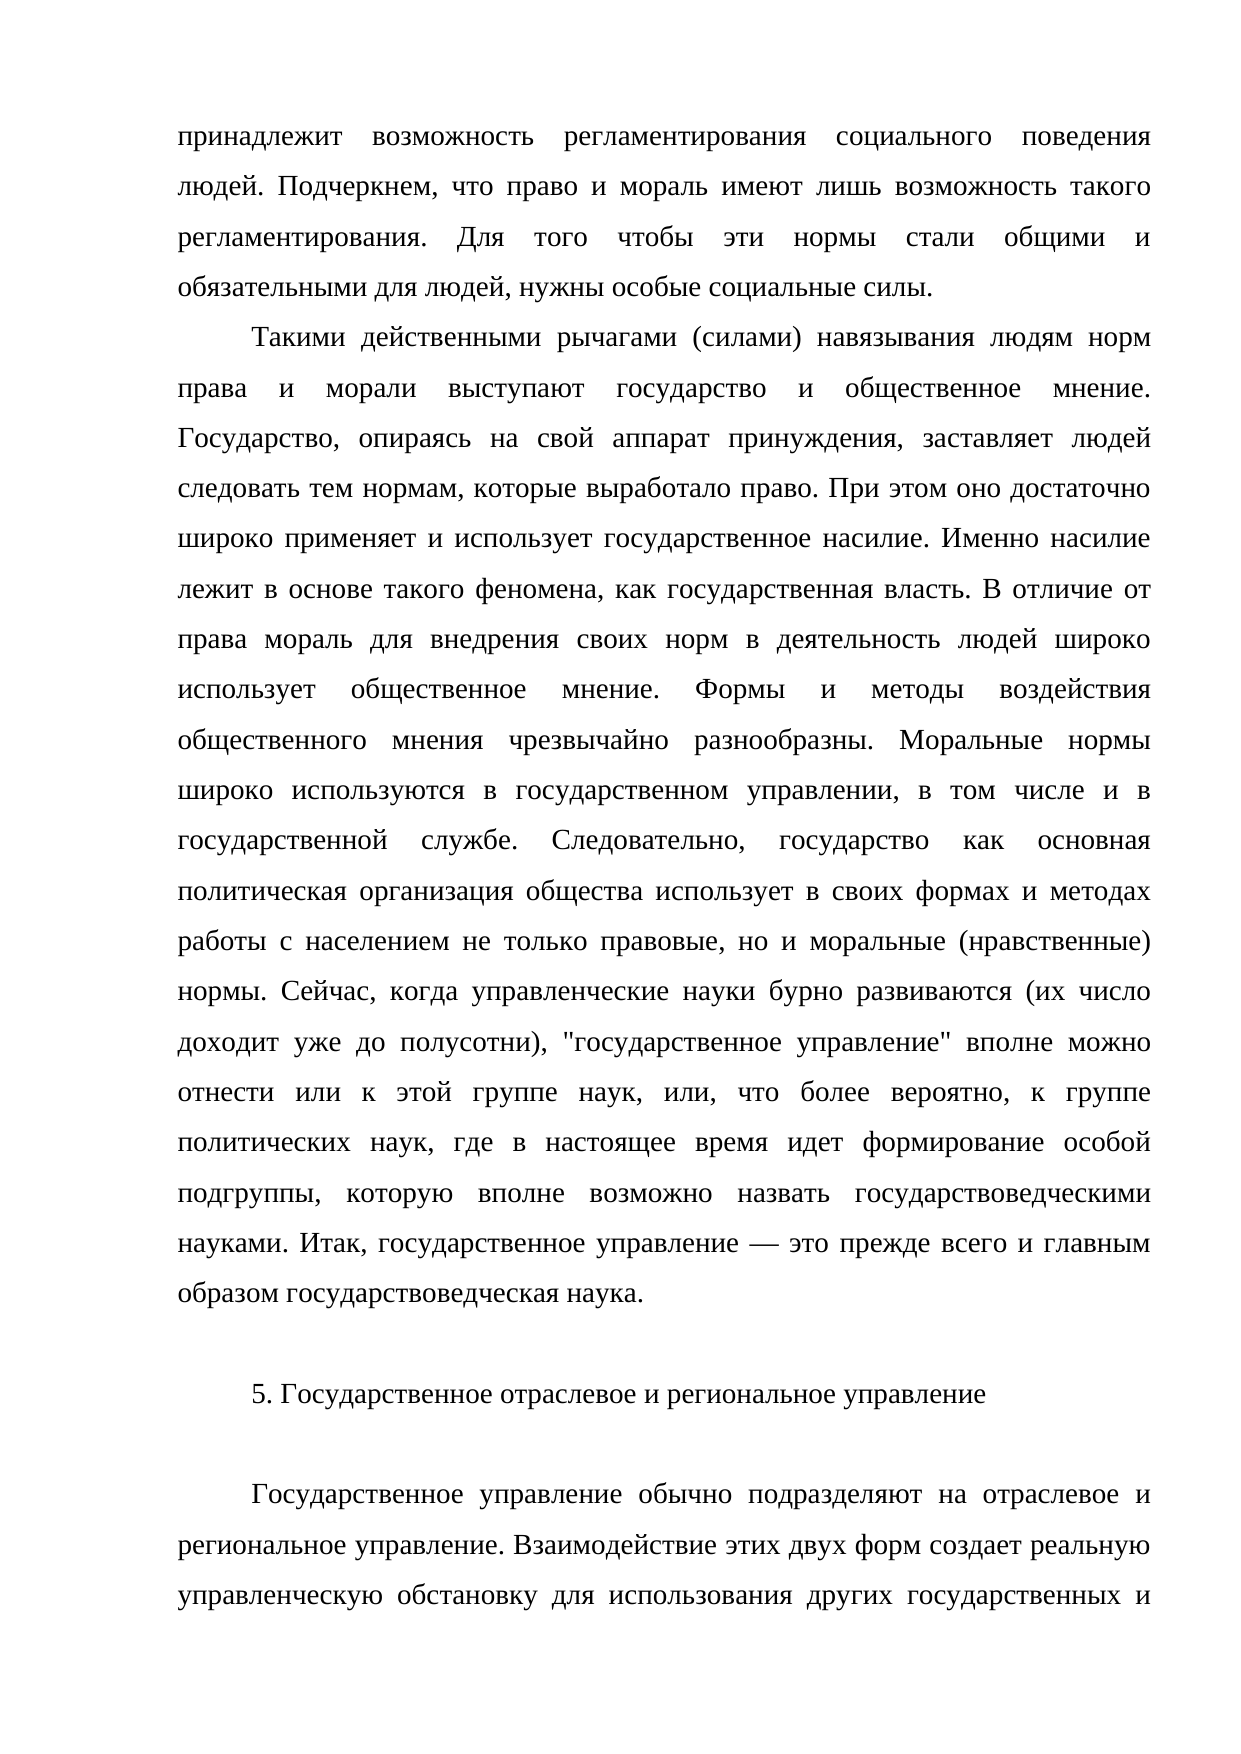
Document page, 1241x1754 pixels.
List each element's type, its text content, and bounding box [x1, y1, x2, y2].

text 5. Государственное отраслевое и региональное управление [177, 1376, 1152, 1409]
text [177, 1477, 1152, 1611]
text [177, 118, 1152, 303]
text Такими действенными рычагами (силами) навязывания людям норм права и морали выступают государство и общественное мнение. Государство, опираясь на свой аппарат принуждения, заставляет людей следовать тем нормам, которые выработало право. При этом оно достаточно широко применяет и использует государственное насилие. Именно насилие лежит в основе такого феномена, как государственная власть. В отличие от права мораль для внедрения своих норм в деятельность людей широко использует общественное мнение. Формы и методы воздействия общественного мнения чрезвычайно разнообразны. Моральные нормы широко используются в государственном управлении, в том числе и в государственной службе. Следовательно, государство как основная политическая организация общества использует в своих формах и методах работы с населением не только правовые, но и моральные (нравственные) нормы. Сейчас, когда управленческие науки бурно развиваются (их число доходит уже до полусотни), "государственное управление" вполне можно отнести или к этой группе наук, или, что более вероятно, к группе политических наук, где в настоящее время идет формирование особой подгруппы, которую вполне возможно назвать государствоведческими науками. Итак, государственное управление — это прежде всего и главным образом государствоведческая наука. [177, 319, 1152, 1309]
